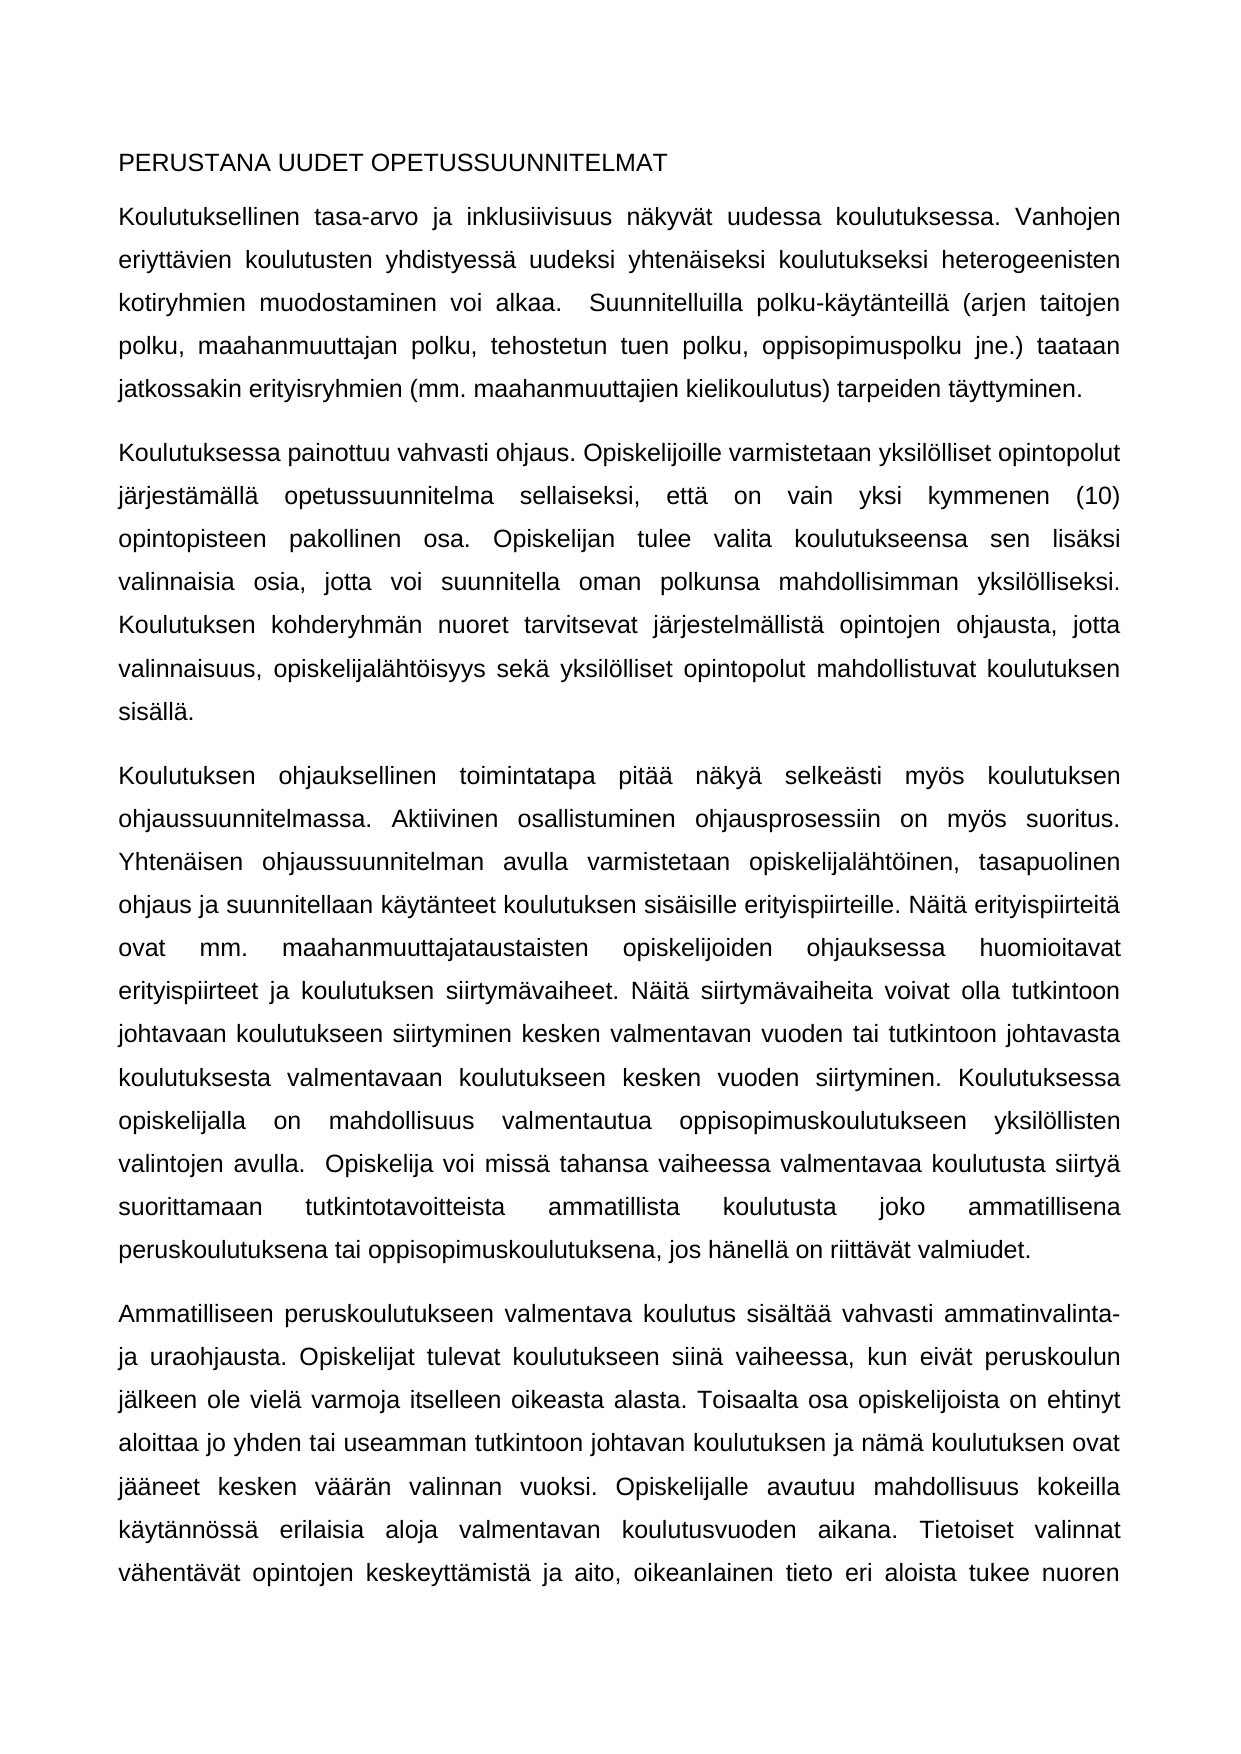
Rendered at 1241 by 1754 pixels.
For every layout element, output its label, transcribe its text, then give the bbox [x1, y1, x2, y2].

text PERUSTANA UUDET OPETUSSUUNNITELMAT [118, 148, 1122, 176]
text Koulutuksen ohjauksellinen toimintatapa pitää näkyä selkeästi myös koulutuksen ohjaussuunnitelmassa. Aktiivinen osallistuminen ohjausprosessiin on myös suoritus. Yhtenäisen ohjaussuunnitelman avulla varmistetaan opiskelijalähtöinen, tasapuolinen ohjaus ja suunnitellaan käytänteet koulutuksen sisäisille erityispiirteille. Näitä erityispiirteitä ovat mm. maahanmuuttajataustaisten opiskelijoiden ohjauksessa huomioitavat erityispiirteet ja koulutuksen siirtymävaiheet. Näitä siirtymävaiheita voivat olla tutkintoon johtavaan koulutukseen siirtyminen kesken valmentavan vuoden tai tutkintoon johtavasta koulutuksesta valmentavaan koulutukseen kesken vuoden siirtyminen. Koulutuksessa opiskelijalla on mahdollisuus valmentautua oppisopimuskoulutukseen yksilöllisten valintojen avulla. Opiskelija voi missä tahansa vaiheessa valmentavaa koulutusta siirtyä suorittamaan tutkintotavoitteista ammatillista koulutusta joko ammatillisena peruskoulutuksena tai oppisopimuskoulutuksena, jos hänellä on riittävät valmiudet. [118, 761, 1122, 1264]
text Koulutuksellinen tasa-arvo ja inklusiivisuus näkyvät uudessa koulutuksessa. Vanhojen eriyttävien koulutusten yhdistyessä uudeksi yhtenäiseksi koulutukseksi heterogeenisten kotiryhmien muodostaminen voi alkaa. Suunnitelluilla polku-käytänteillä (arjen taitojen polku, maahanmuuttajan polku, tehostetun tuen polku, oppisopimuspolku jne.) taataan jatkossakin erityisryhmien (mm. maahanmuuttajien kielikoulutus) tarpeiden täyttyminen. [118, 201, 1122, 403]
text Koulutuksessa painottuu vahvasti ohjaus. Opiskelijoille varmistetaan yksilölliset opintopolut järjestämällä opetussuunnitelma sellaiseksi, että on vain yksi kymmenen (10) opintopisteen pakollinen osa. Opiskelijan tulee valita koulutukseensa sen lisäksi valinnaisia osia, jotta voi suunnitella oman polkunsa mahdollisimman yksilölliseksi. Koulutuksen kohderyhmän nuoret tarvitsevat järjestelmällistä opintojen ohjausta, jotta valinnaisuus, opiskelijalähtöisyys sekä yksilölliset opintopolut mahdollistuvat koulutuksen sisällä. [118, 438, 1122, 725]
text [118, 1299, 1122, 1586]
